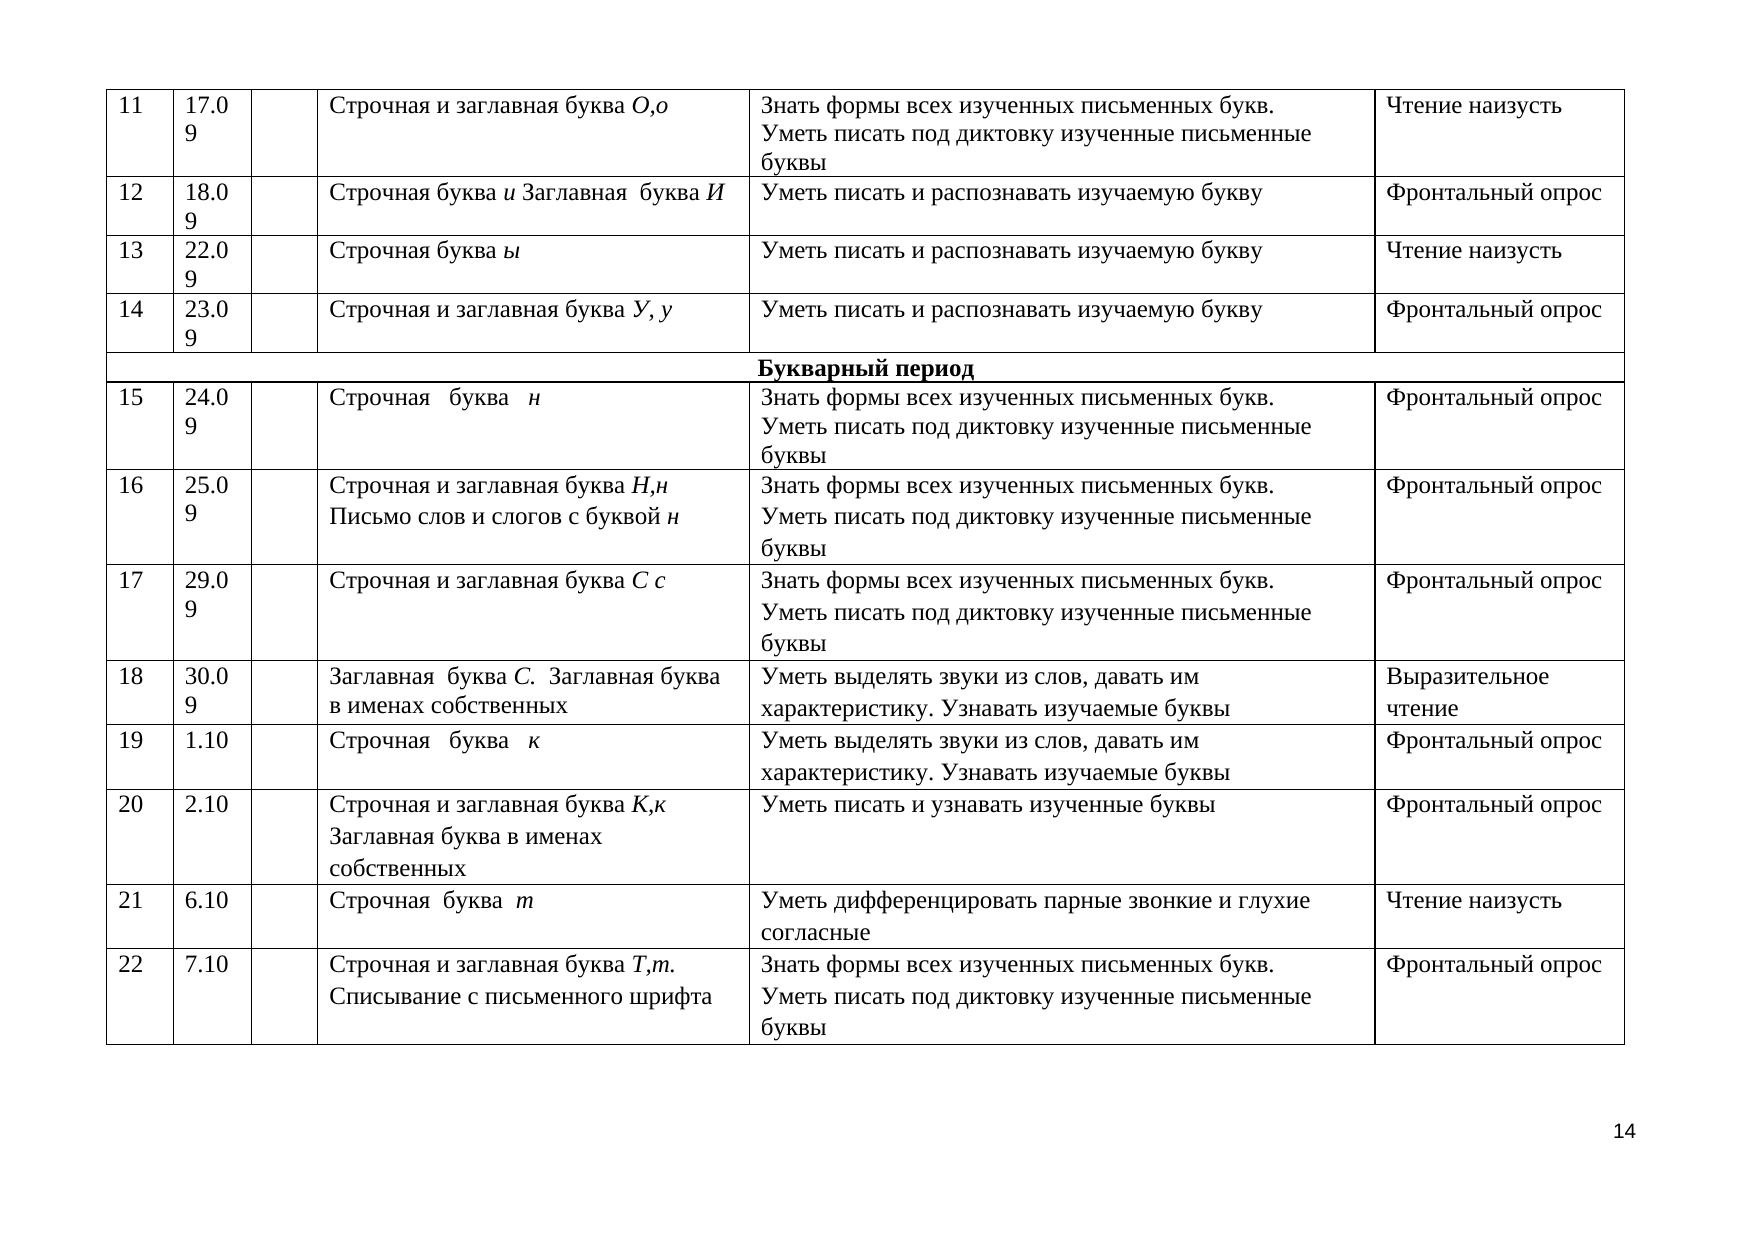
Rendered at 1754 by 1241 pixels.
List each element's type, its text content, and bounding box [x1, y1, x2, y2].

table_cell Фронтальный опрос [1376, 383, 1624, 469]
table_cell 29.09 [174, 565, 251, 660]
table_cell 18 [107, 661, 173, 724]
table_cell Фронтальный опрос [1376, 949, 1624, 1044]
table_cell 17 [107, 565, 173, 660]
table_cell [252, 565, 317, 660]
table_cell 22.09 [174, 236, 251, 293]
table_cell Знать формы всех изученных письменных букв. Уметь писать под диктовку изученные письменные буквы [750, 565, 1374, 660]
table_cell [252, 294, 317, 352]
table_cell 23.09 [174, 294, 251, 352]
table_cell 14 [107, 294, 173, 352]
table_cell Строчная буква ы [318, 236, 749, 293]
table_cell Уметь писать и узнавать изученные буквы [750, 790, 1374, 884]
table_cell [252, 790, 317, 884]
table_cell Строчная и заглавная буква Н,н Письмо слов и слогов с буквой н [318, 470, 749, 564]
table_cell 21 [107, 885, 173, 948]
table_cell 1.10 [174, 725, 251, 788]
table_cell Знать формы всех изученных письменных букв. Уметь писать под диктовку изученные письменные буквы [750, 383, 1374, 469]
table_cell 24.09 [174, 383, 251, 469]
table_cell 15 [107, 383, 173, 469]
table_cell 17.09 [174, 90, 251, 176]
table_cell Строчная буква и Заглавная буква И [318, 177, 749, 234]
table_cell Фронтальный опрос [1376, 565, 1624, 660]
table_cell 12 [107, 177, 173, 234]
table_cell Фронтальный опрос [1376, 725, 1624, 788]
table_cell 20 [107, 790, 173, 884]
table_cell Уметь писать и распознавать изучаемую букву [750, 294, 1374, 352]
table_cell Знать формы всех изученных письменных букв. Уметь писать под диктовку изученные письменные буквы [750, 470, 1374, 564]
table_cell Фронтальный опрос [1376, 177, 1624, 234]
table_cell [252, 661, 317, 724]
table_cell 22 [107, 949, 173, 1044]
table_cell [252, 90, 317, 176]
table_cell Фронтальный опрос [1376, 790, 1624, 884]
table_cell 19 [107, 725, 173, 788]
table_cell Уметь писать и распознавать изучаемую букву [750, 236, 1374, 293]
table_cell 2.10 [174, 790, 251, 884]
table_cell Уметь дифференцировать парные звонкие и глухие согласные [750, 885, 1374, 948]
table_cell Знать формы всех изученных письменных букв. Уметь писать под диктовку изученные письменные буквы [750, 90, 1374, 176]
table_cell Уметь выделять звуки из слов, давать им характеристику. Узнавать изучаемые буквы [750, 661, 1374, 724]
table_cell Строчная и заглавная буква С с [318, 565, 749, 660]
table_cell Строчная буква к [318, 725, 749, 788]
table_cell [252, 383, 317, 469]
table_cell Чтение наизусть [1376, 90, 1624, 176]
table_cell Строчная буква н [318, 383, 749, 469]
table_cell Фронтальный опрос [1376, 470, 1624, 564]
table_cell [750, 177, 1374, 234]
table_cell Букварный период [107, 353, 1624, 381]
table_cell 18.09 [174, 177, 251, 234]
table_cell Выразительное чтение [1376, 661, 1624, 724]
table_cell Строчная и заглавная буква У, у [318, 294, 749, 352]
table_cell Строчная и заглавная буква О,о [318, 90, 749, 176]
table_cell Строчная и заглавная буква К,к Заглавная буква в именах собственных [318, 790, 749, 884]
table_cell [252, 885, 317, 948]
table_cell Строчная буква т [318, 885, 749, 948]
table_cell Строчная и заглавная буква Т,т. Списывание с письменного шрифта [318, 949, 749, 1044]
table_cell [252, 470, 317, 564]
table_cell 25.09 [174, 470, 251, 564]
table_cell Уметь выделять звуки из слов, давать им характеристику. Узнавать изучаемые буквы [750, 725, 1374, 788]
table_cell [252, 236, 317, 293]
table_cell [252, 725, 317, 788]
table_cell 11 [107, 90, 173, 176]
table_cell Чтение наизусть [1376, 885, 1624, 948]
table_cell 13 [107, 236, 173, 293]
table_cell 6.10 [174, 885, 251, 948]
table_cell 7.10 [174, 949, 251, 1044]
table_cell 30.09 [174, 661, 251, 724]
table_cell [750, 949, 1374, 1044]
table_cell [252, 177, 317, 234]
table_cell Фронтальный опрос [1376, 294, 1624, 352]
table_cell 16 [107, 470, 173, 564]
table_cell Чтение наизусть [1376, 236, 1624, 293]
table_cell [252, 949, 317, 1044]
table_cell Заглавная буква С. Заглавная буква в именах собственных [318, 661, 749, 724]
